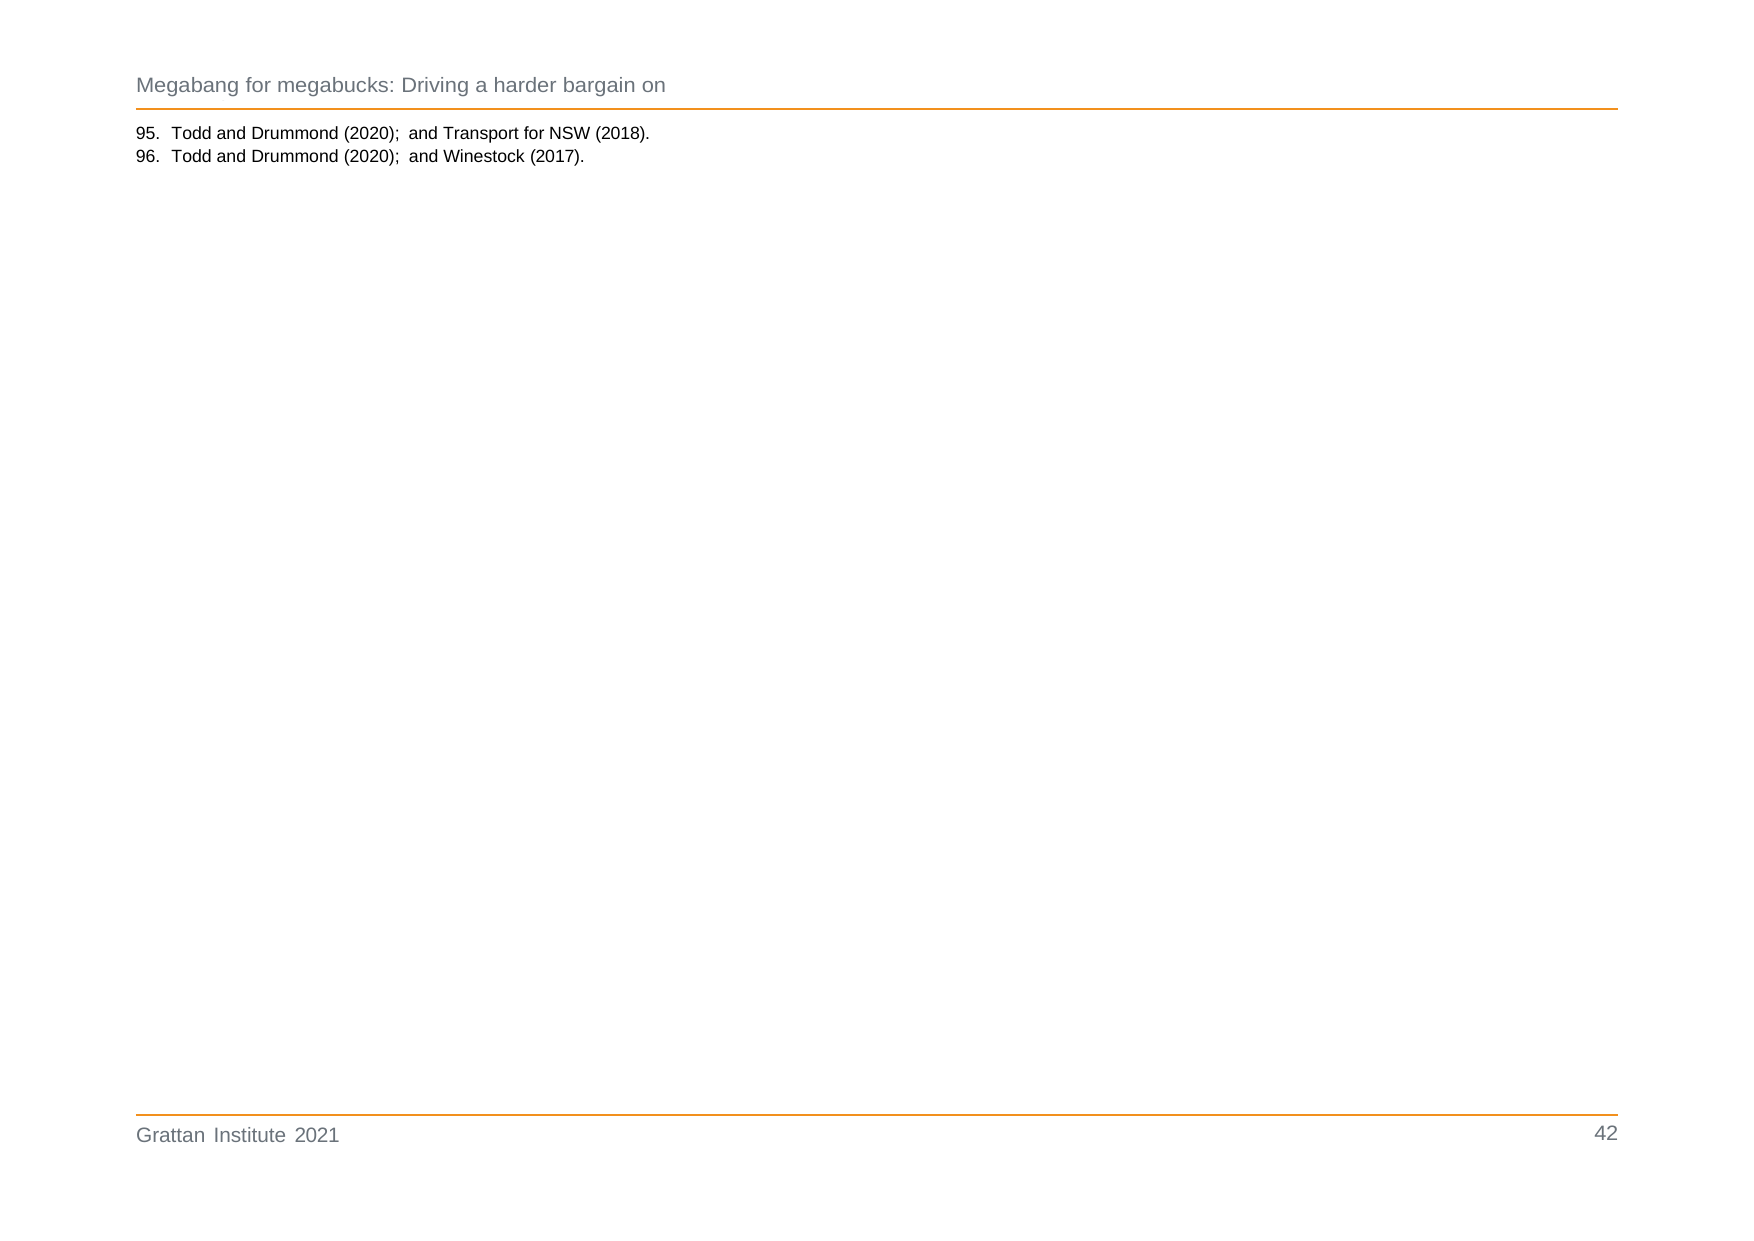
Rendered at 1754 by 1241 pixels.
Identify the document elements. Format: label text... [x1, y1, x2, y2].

list Todd and Drummond (2020); and Winestock (2017). [136, 146, 1635, 166]
list Todd and Drummond (2020); and Transport for NSW (2018). [136, 123, 1635, 143]
